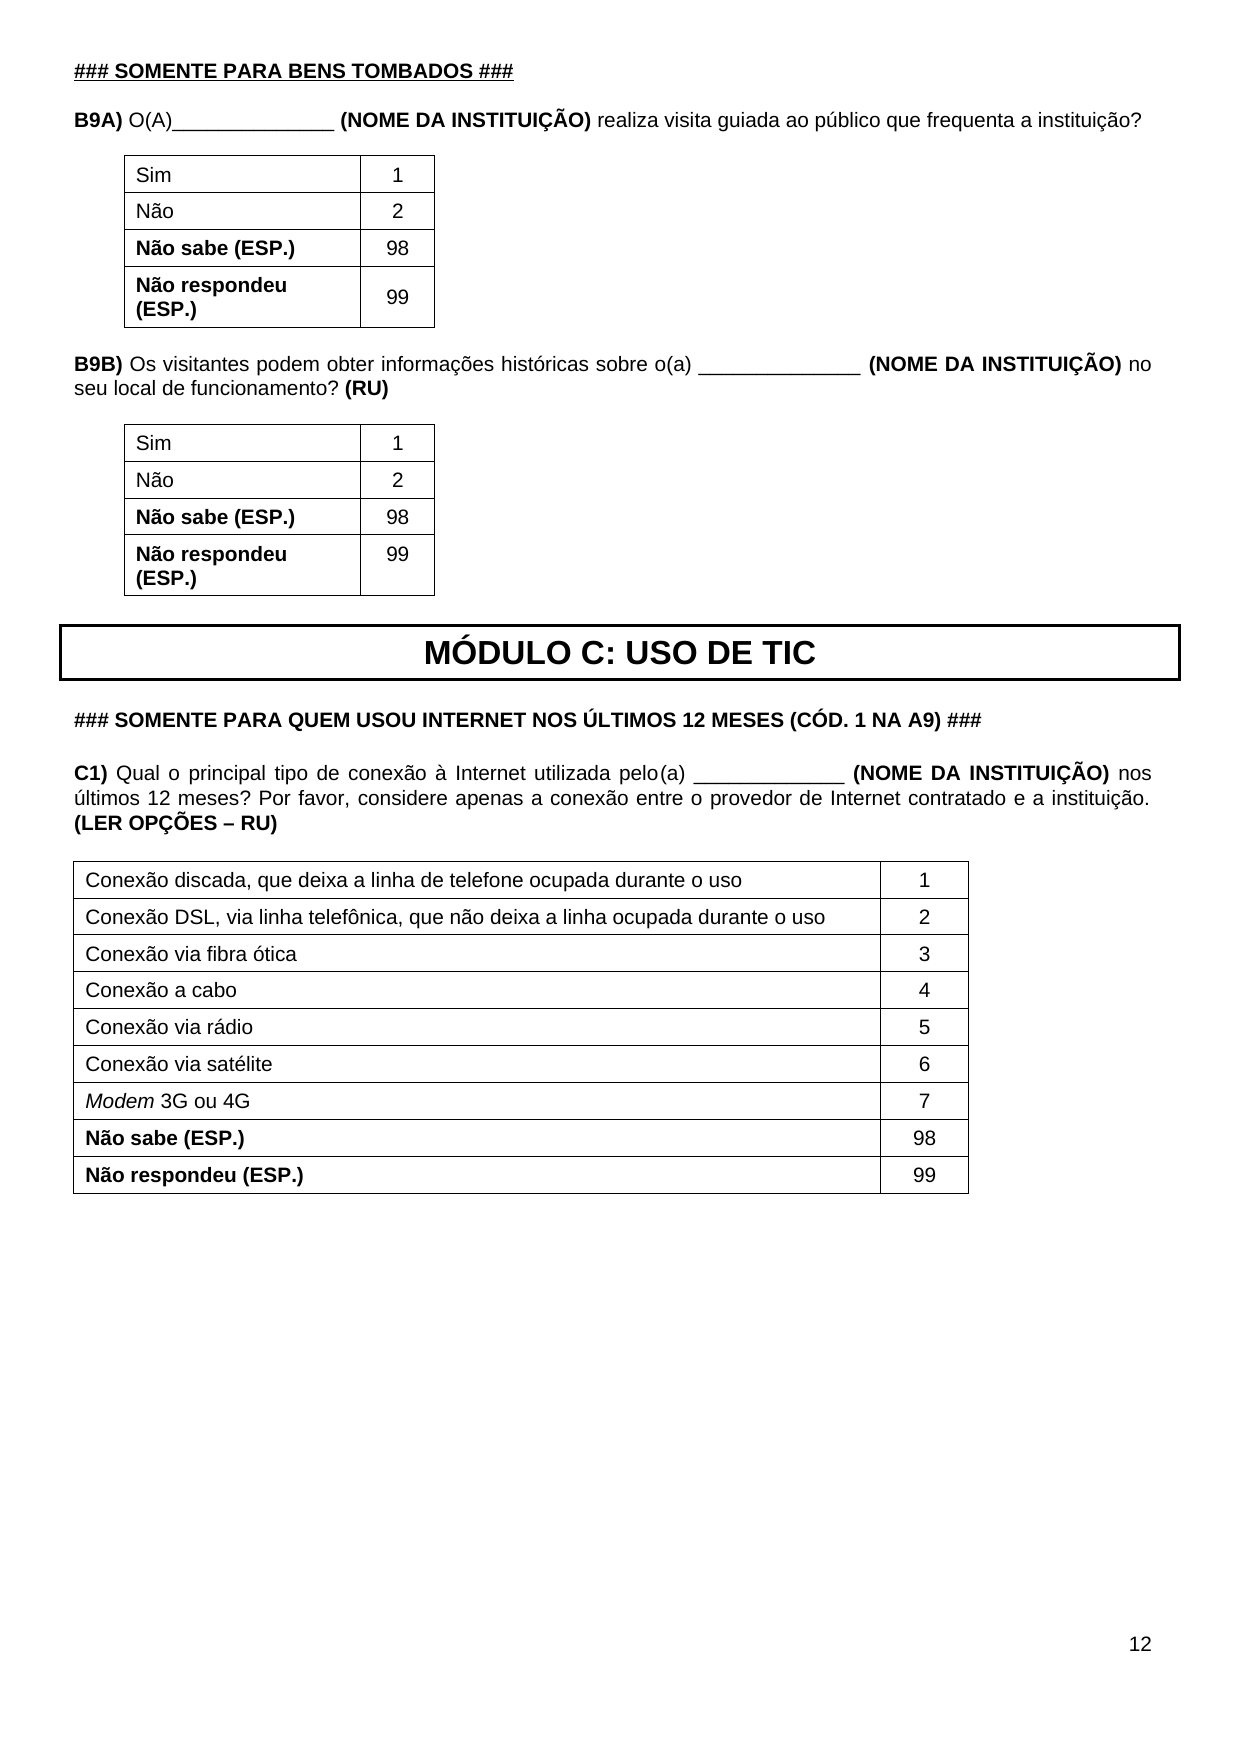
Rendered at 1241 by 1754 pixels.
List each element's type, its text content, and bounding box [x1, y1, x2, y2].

table_cell 98 [361, 230, 434, 266]
table_cell Não respondeu (ESP.) [125, 535, 360, 595]
table_cell Não sabe (ESP.) [125, 499, 360, 534]
table_header MÓDULO C: USO DE TIC [62, 627, 1178, 677]
table_cell 6 [881, 1046, 968, 1082]
text B9A) O(A)______________ (NOME DA INSTITUIÇÃO) realiza visita guiada ao público que frequenta a instituição? [74, 107, 1152, 131]
table_cell Não [125, 193, 360, 229]
table_header 1 [361, 156, 434, 192]
table_cell Não [125, 462, 360, 497]
table_cell Não sabe (ESP.) [125, 230, 360, 266]
table_cell Conexão a cabo [74, 972, 880, 1008]
text ### SOMENTE PARA BENS TOMBADOS ### [74, 59, 1152, 83]
table_cell Modem 3G ou 4G [74, 1083, 880, 1119]
table_cell 2 [361, 462, 434, 497]
table_cell Conexão via rádio [74, 1009, 880, 1045]
table_cell 5 [881, 1009, 968, 1045]
table_header Sim [125, 425, 360, 461]
table_cell 2 [361, 193, 434, 229]
text B9B) Os visitantes podem obter informações históricas sobre o(a) ______________ (NOME DA INSTITUIÇÃO) no seu local de funcionamento? (RU) [74, 352, 1152, 400]
table_header Conexão discada, que deixa a linha de telefone ocupada durante o uso [74, 862, 880, 897]
table_cell 7 [881, 1083, 968, 1119]
text C1) Qual o principal tipo de conexão à Internet utilizada pelo(a) _____________ (NOME DA INSTITUIÇÃO) nos últimos 12 meses? Por favor, considere apenas a conexão entre o provedor de Internet contratado e a instituição. (LER OPÇÕES – RU) [74, 761, 1152, 836]
table_cell 2 [881, 899, 968, 934]
table_cell 98 [361, 499, 434, 534]
table_cell Conexão via fibra ótica [74, 935, 880, 971]
table_header 1 [361, 425, 434, 461]
table_cell Não sabe (ESP.) [74, 1120, 880, 1156]
table_cell 3 [881, 935, 968, 971]
table_cell 4 [881, 972, 968, 1008]
table_cell 99 [361, 267, 434, 327]
table_header Sim [125, 156, 360, 192]
text ### SOMENTE PARA QUEM USOU INTERNET NOS ÚLTIMOS 12 MESES (CÓD. 1 NA A9) ### [74, 708, 1152, 732]
table_cell Não respondeu (ESP.) [74, 1157, 880, 1192]
table_cell 99 [361, 535, 434, 595]
table_cell 99 [881, 1157, 968, 1192]
table_cell Não respondeu (ESP.) [125, 267, 360, 327]
table_cell Conexão DSL, via linha telefônica, que não deixa a linha ocupada durante o uso [74, 899, 880, 934]
table_cell 98 [881, 1120, 968, 1156]
table_header 1 [881, 862, 968, 897]
table_cell Conexão via satélite [74, 1046, 880, 1082]
